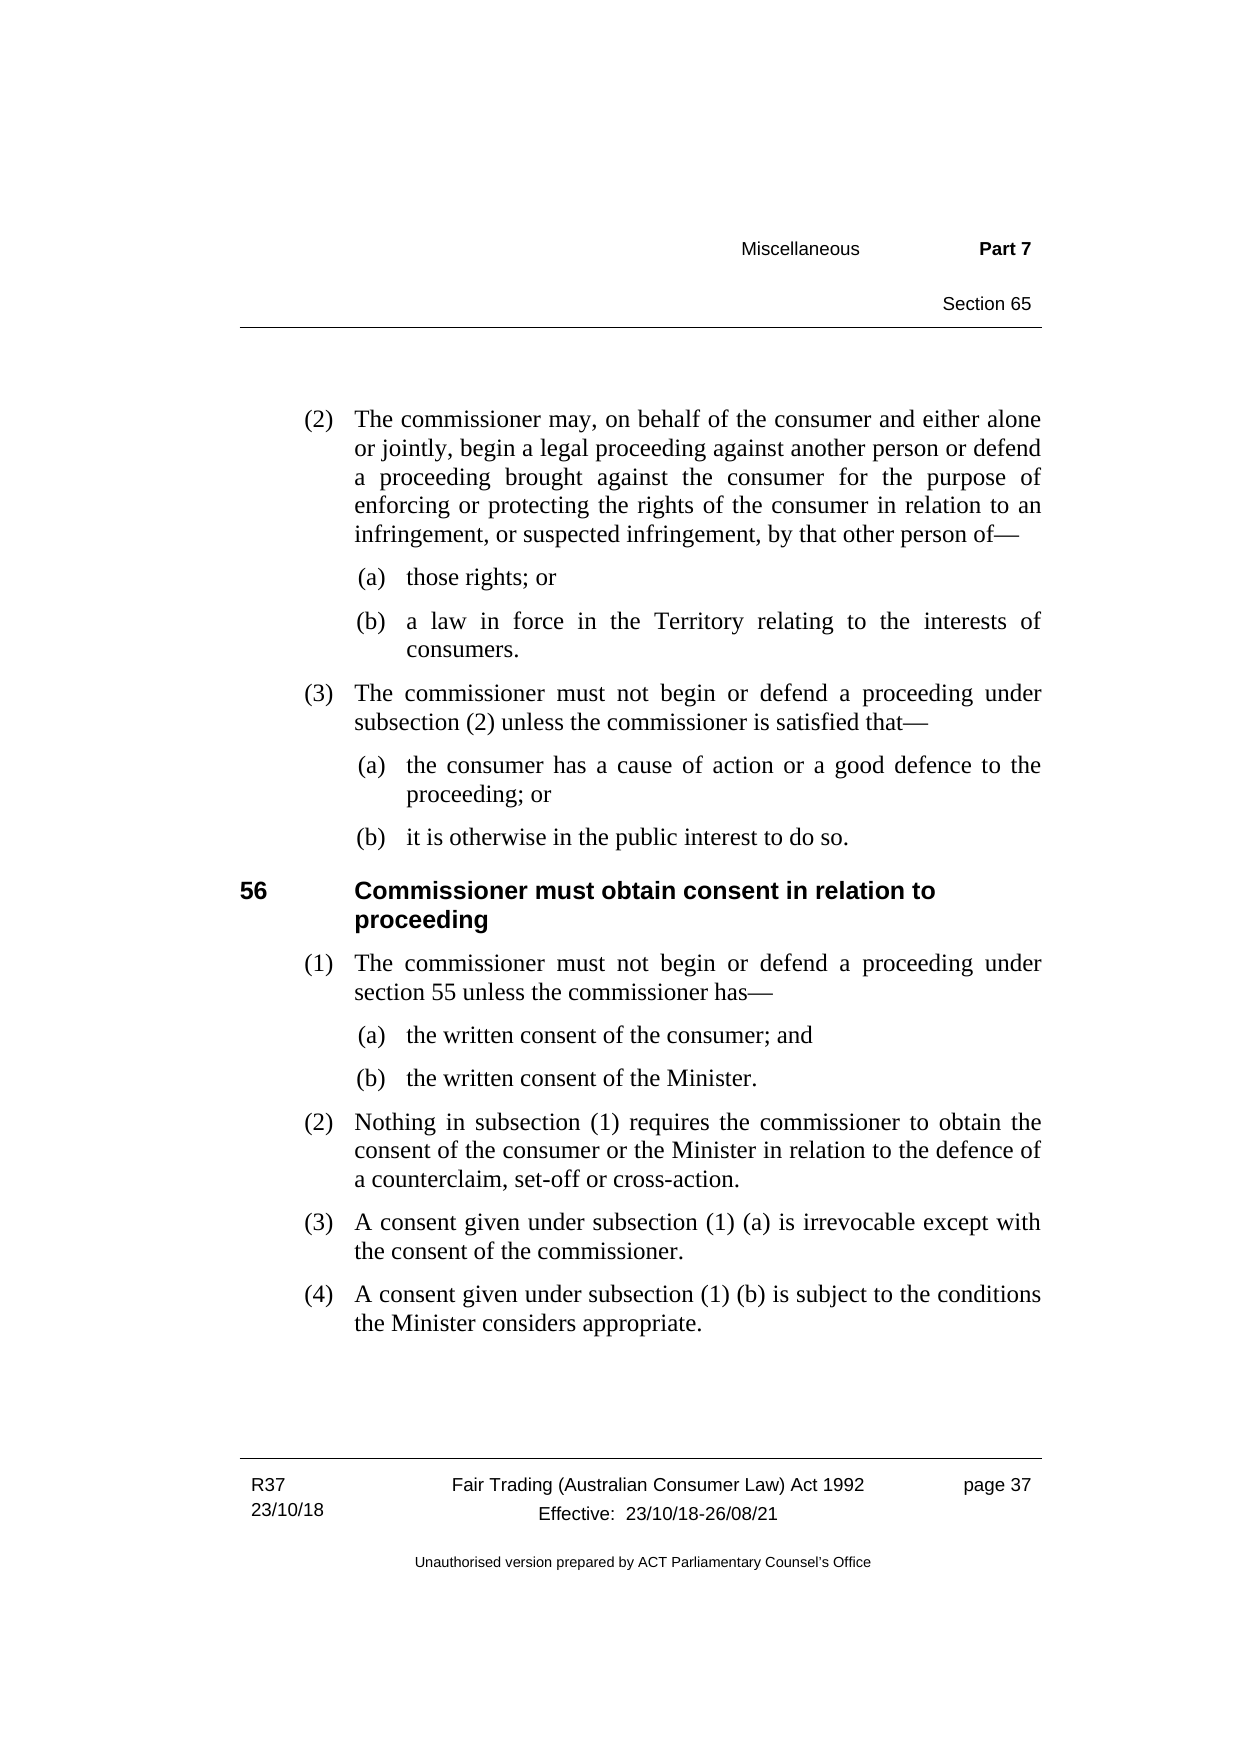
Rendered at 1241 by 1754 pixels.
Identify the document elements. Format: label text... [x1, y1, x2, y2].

text (2) The commissioner may, on behalf of the consumer and either alone or jointly, begin a legal proceeding against another person or defend a proceeding brought against the consumer for the purpose of enforcing or protecting the rights of the consumer in relation to an infringement, or suspected infringement, by that other person of— [239, 404, 1042, 548]
text (4) A consent given under subsection (1) (b) is subject to the conditions the Minister considers appropriate. [239, 1279, 1042, 1337]
text (3) A consent given under subsection (1) (a) is irrevocable except with the consent of the commissioner. [239, 1207, 1042, 1265]
text (2) Nothing in subsection (1) requires the commissioner to obtain the consent of the consumer or the Minister in relation to the defence of a counterclaim, set-off or cross-action. [239, 1107, 1042, 1193]
text (b) a law in force in the Territory relating to the interests of consumers. [239, 606, 1042, 663]
text (3) The commissioner must not begin or defend a proceeding under subsection (2) unless the commissioner is satisfied that— [239, 678, 1042, 735]
text (a) the written consent of the consumer; and [239, 1020, 1042, 1049]
text (a) the consumer has a cause of action or a good defence to the proceeding; or [239, 750, 1042, 807]
text 56 Commissioner must obtain consent in relation to proceeding [239, 876, 1042, 933]
text (a) those rights; or [239, 562, 1042, 591]
text (b) the written consent of the Minister. [239, 1063, 1042, 1092]
text (b) it is otherwise in the public interest to do so. [239, 822, 1042, 851]
text (1) The commissioner must not begin or defend a proceeding under section 55 unless the commissioner has— [239, 948, 1042, 1005]
